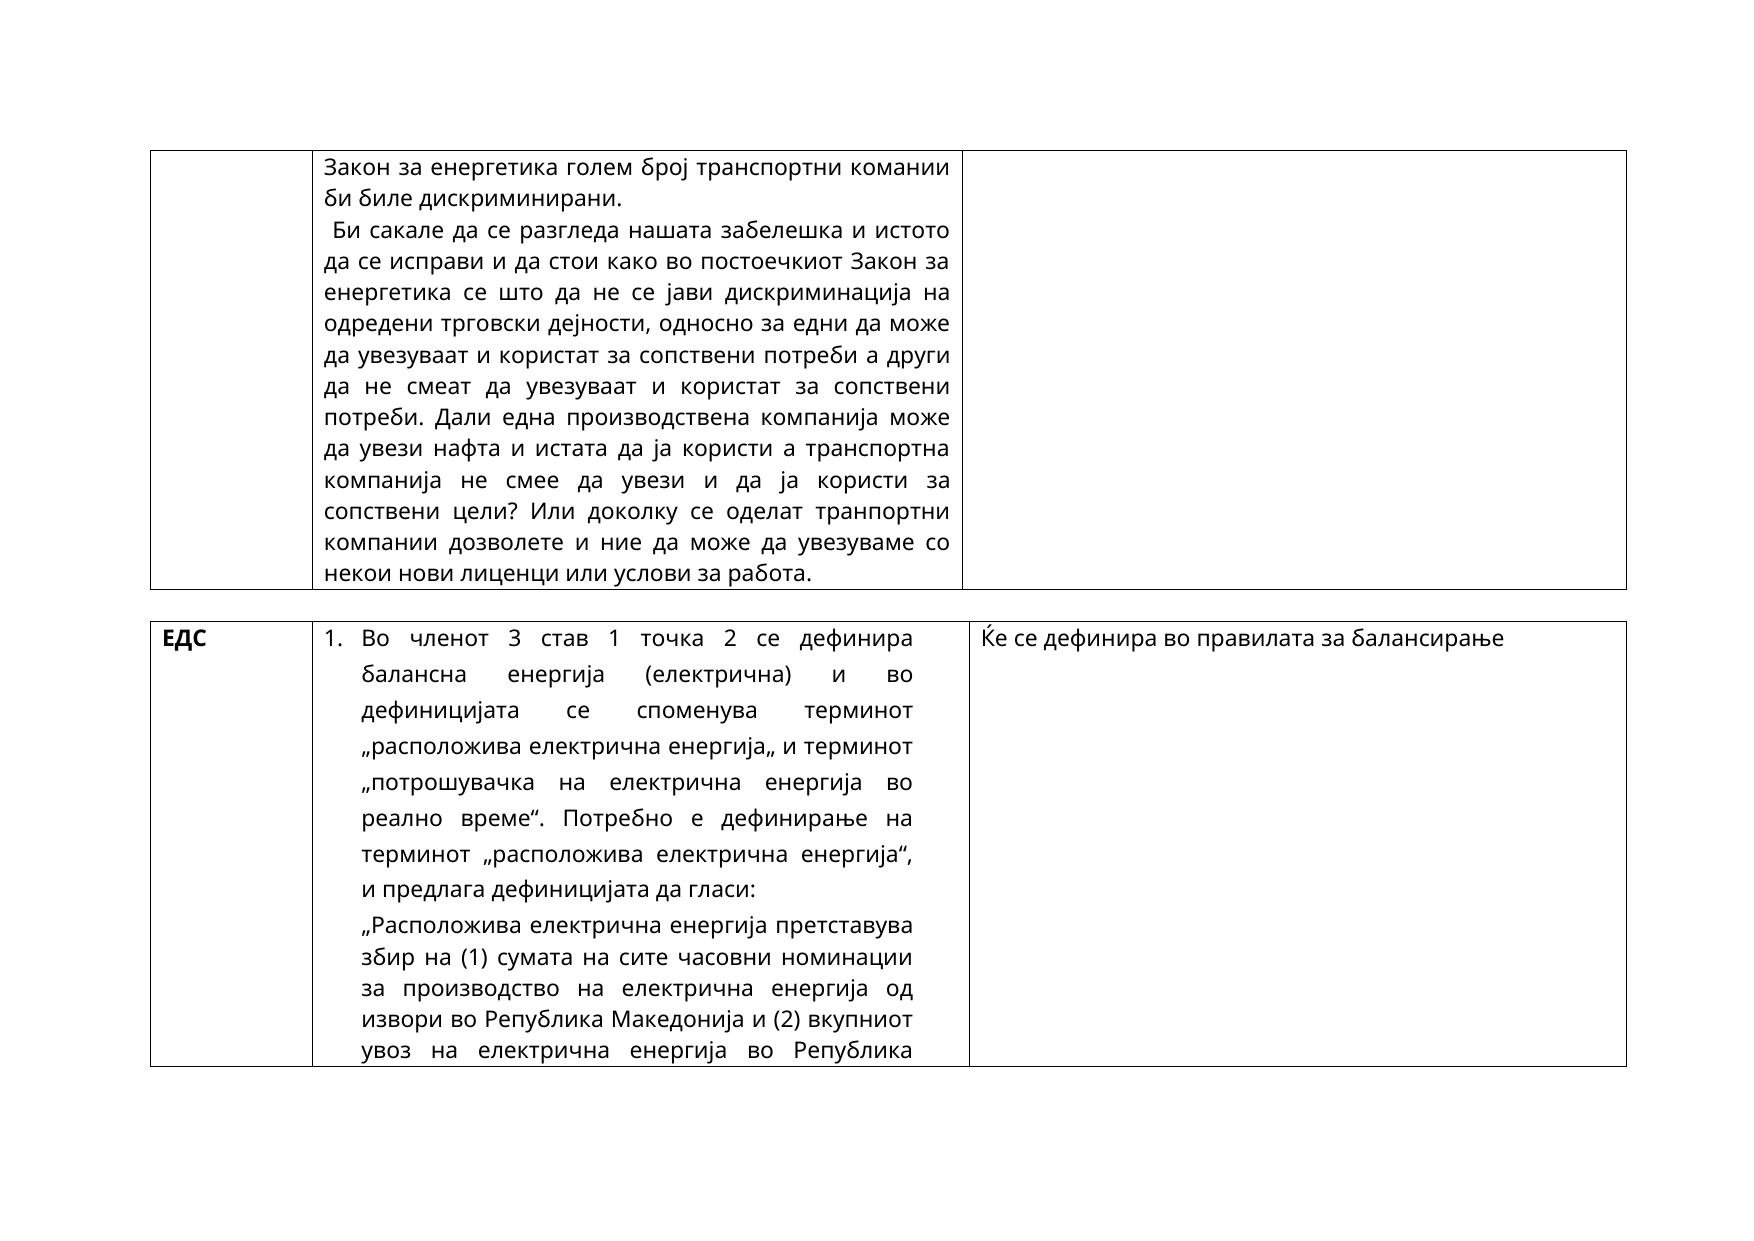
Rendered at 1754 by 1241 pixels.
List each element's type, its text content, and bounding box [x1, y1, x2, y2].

table_header ЕДС [151, 622, 312, 1066]
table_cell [151, 151, 312, 588]
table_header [313, 622, 969, 1066]
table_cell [313, 151, 962, 588]
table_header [970, 622, 1626, 1066]
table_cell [963, 151, 1626, 588]
